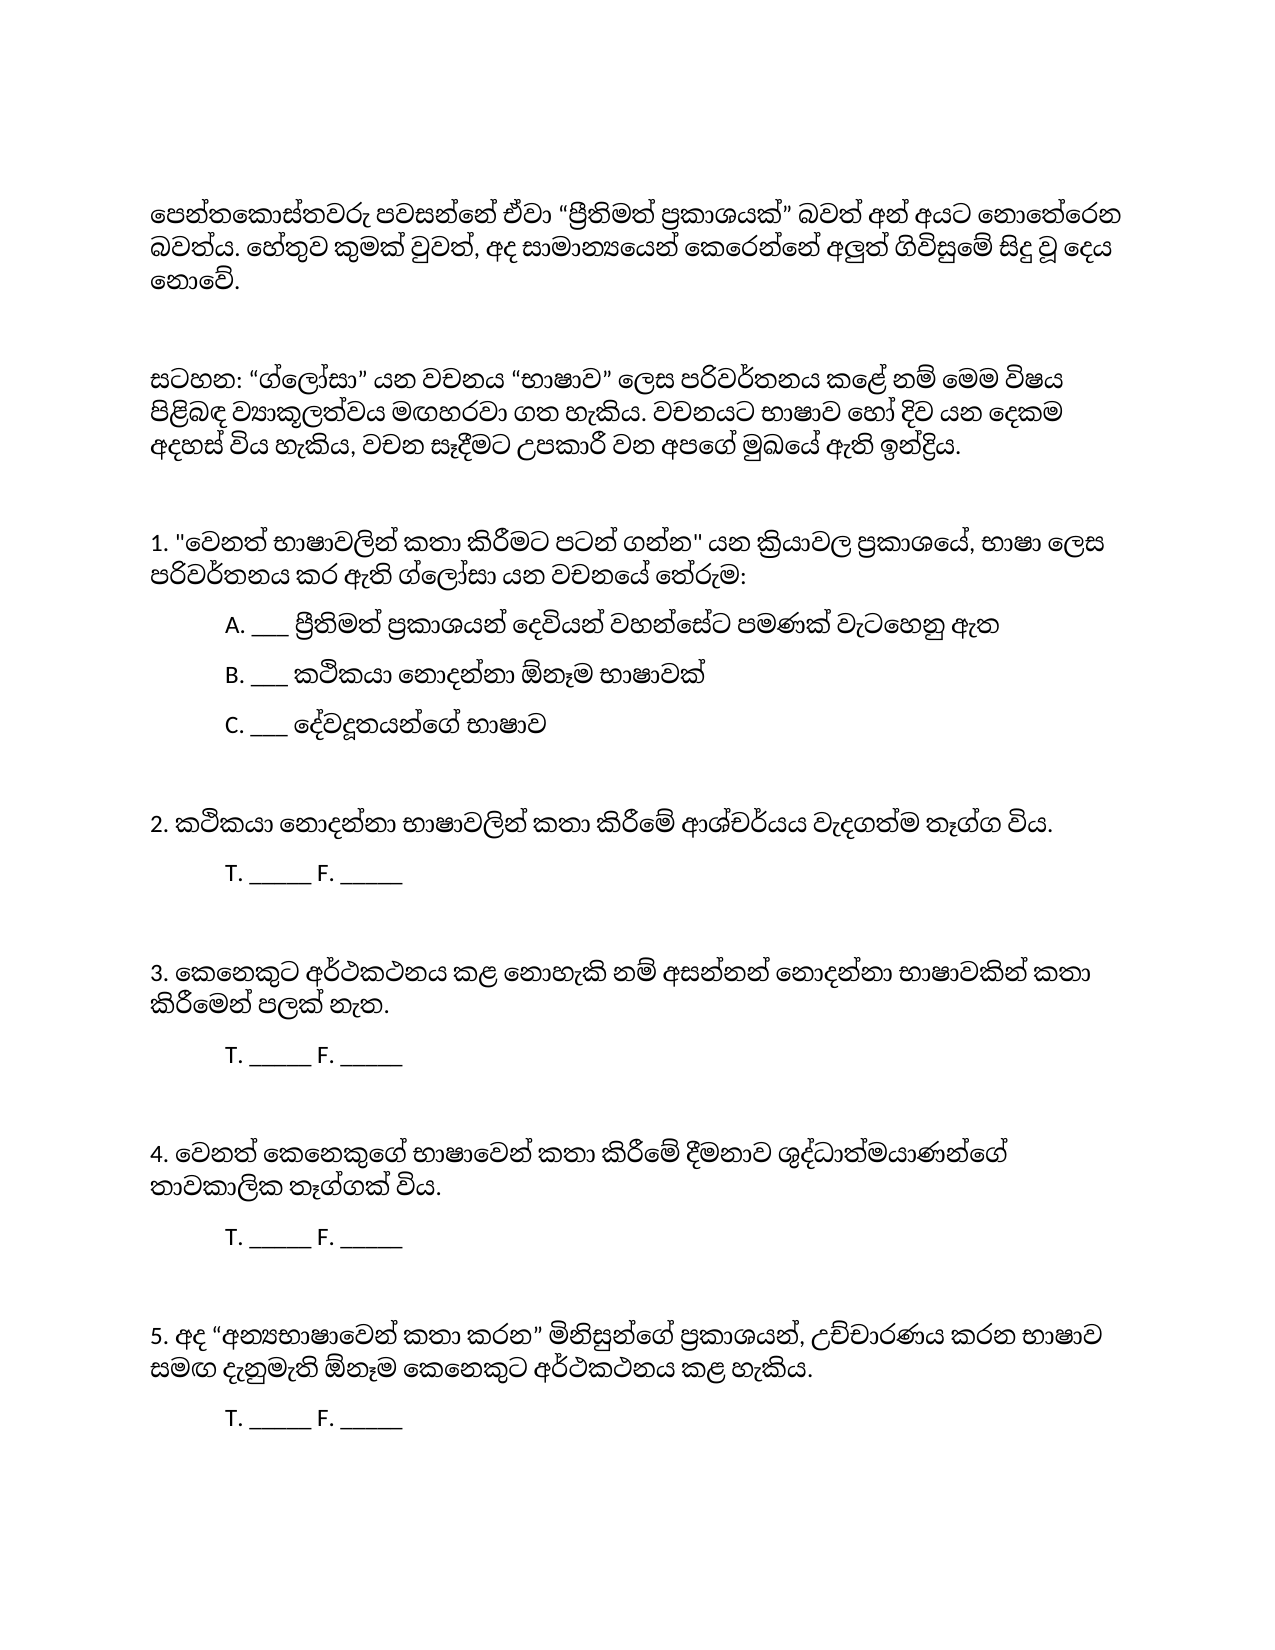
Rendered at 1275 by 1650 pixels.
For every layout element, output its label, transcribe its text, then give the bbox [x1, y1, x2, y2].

text T. _____ F. _____ [150, 1221, 1125, 1251]
text 3. කෙනෙකුට අර්ථකථනය කළ නොහැකි නම් අසන්නන් නොදන්නා භාෂාවකින් කතා කිරීමෙන් පලක් නැත. [150, 957, 1125, 1020]
text B. ___ කථිකයා නොදන්නා ඕනෑම භාෂාවක් [150, 659, 1125, 690]
text T. _____ F. _____ [150, 857, 1125, 888]
text 5. අද “අන්‍යභාෂාවෙන් කතා කරන” මිනිසුන්ගේ ප්‍රකාශයන්, උච්චාරණය කරන භාෂාව සමඟ දැනුමැති ඕනෑම කෙනෙකුට අර්ථකථනය කළ හැකිය. [150, 1320, 1125, 1383]
text C. ___ දේවදූතයන්ගේ භාෂාව [312, 709, 1125, 739]
text A. ___ ප්‍රීතිමත් ප්‍රකාශයන් දෙවියන් වහන්සේට පමණක් වැටහෙනු ඇත [150, 609, 1125, 640]
text පෙන්තකොස්තවරු පවසන්නේ ඒවා “ප්‍රීතිමත් ප්‍රකාශයක්” බවත් අන් අයට නොතේරෙන බවත්ය. හේතුව කුමක් වුවත්, අද සාමාන්‍යයෙන් කෙරෙන්නේ අලුත් ගිවිසුමේ සිදු වූ දෙය නොවේ. [150, 199, 1125, 296]
text සටහන: “ග්ලෝසා” යන වචනය “භාෂාව” ලෙස පරිවර්තනය කළේ නම් මෙම විෂය පිළිබඳ ව්‍යාකූලත්වය මඟහරවා ගත හැකිය. වචනයට භාෂාව හෝ දිව යන දෙකම අදහස් විය හැකිය, වචන සෑදීමට උපකාරී වන අපගේ මුඛයේ ඇති ඉන්ද්‍රිය. [150, 364, 1125, 461]
text 2. කථිකයා නොදන්නා භාෂාවලින් කතා කිරීමේ ආශ්චර්යය වැදගත්ම තෑග්ග විය. [150, 808, 1125, 838]
text T. _____ F. _____ [150, 1402, 1125, 1433]
text T. _____ F. _____ [150, 1039, 1125, 1070]
text 1. "වෙනත් භාෂාවලින් කතා කිරීමට පටන් ගන්න" යන ක්‍රියාවල ප්‍රකාශයේ, භාෂා ලෙස පරිවර්තනය කර ඇති ග්ලෝසා යන වචනයේ තේරුම: [150, 527, 1125, 591]
text 4. වෙනත් කෙනෙකුගේ භාෂාවෙන් කතා කිරීමේ දීමනාව ශුද්ධාත්මයාණන්ගේ තාවකාලික තෑග්ගක් විය. [150, 1138, 1125, 1202]
text C. ___ දේවදූතයන්ගේ භාෂාව [150, 709, 318, 739]
